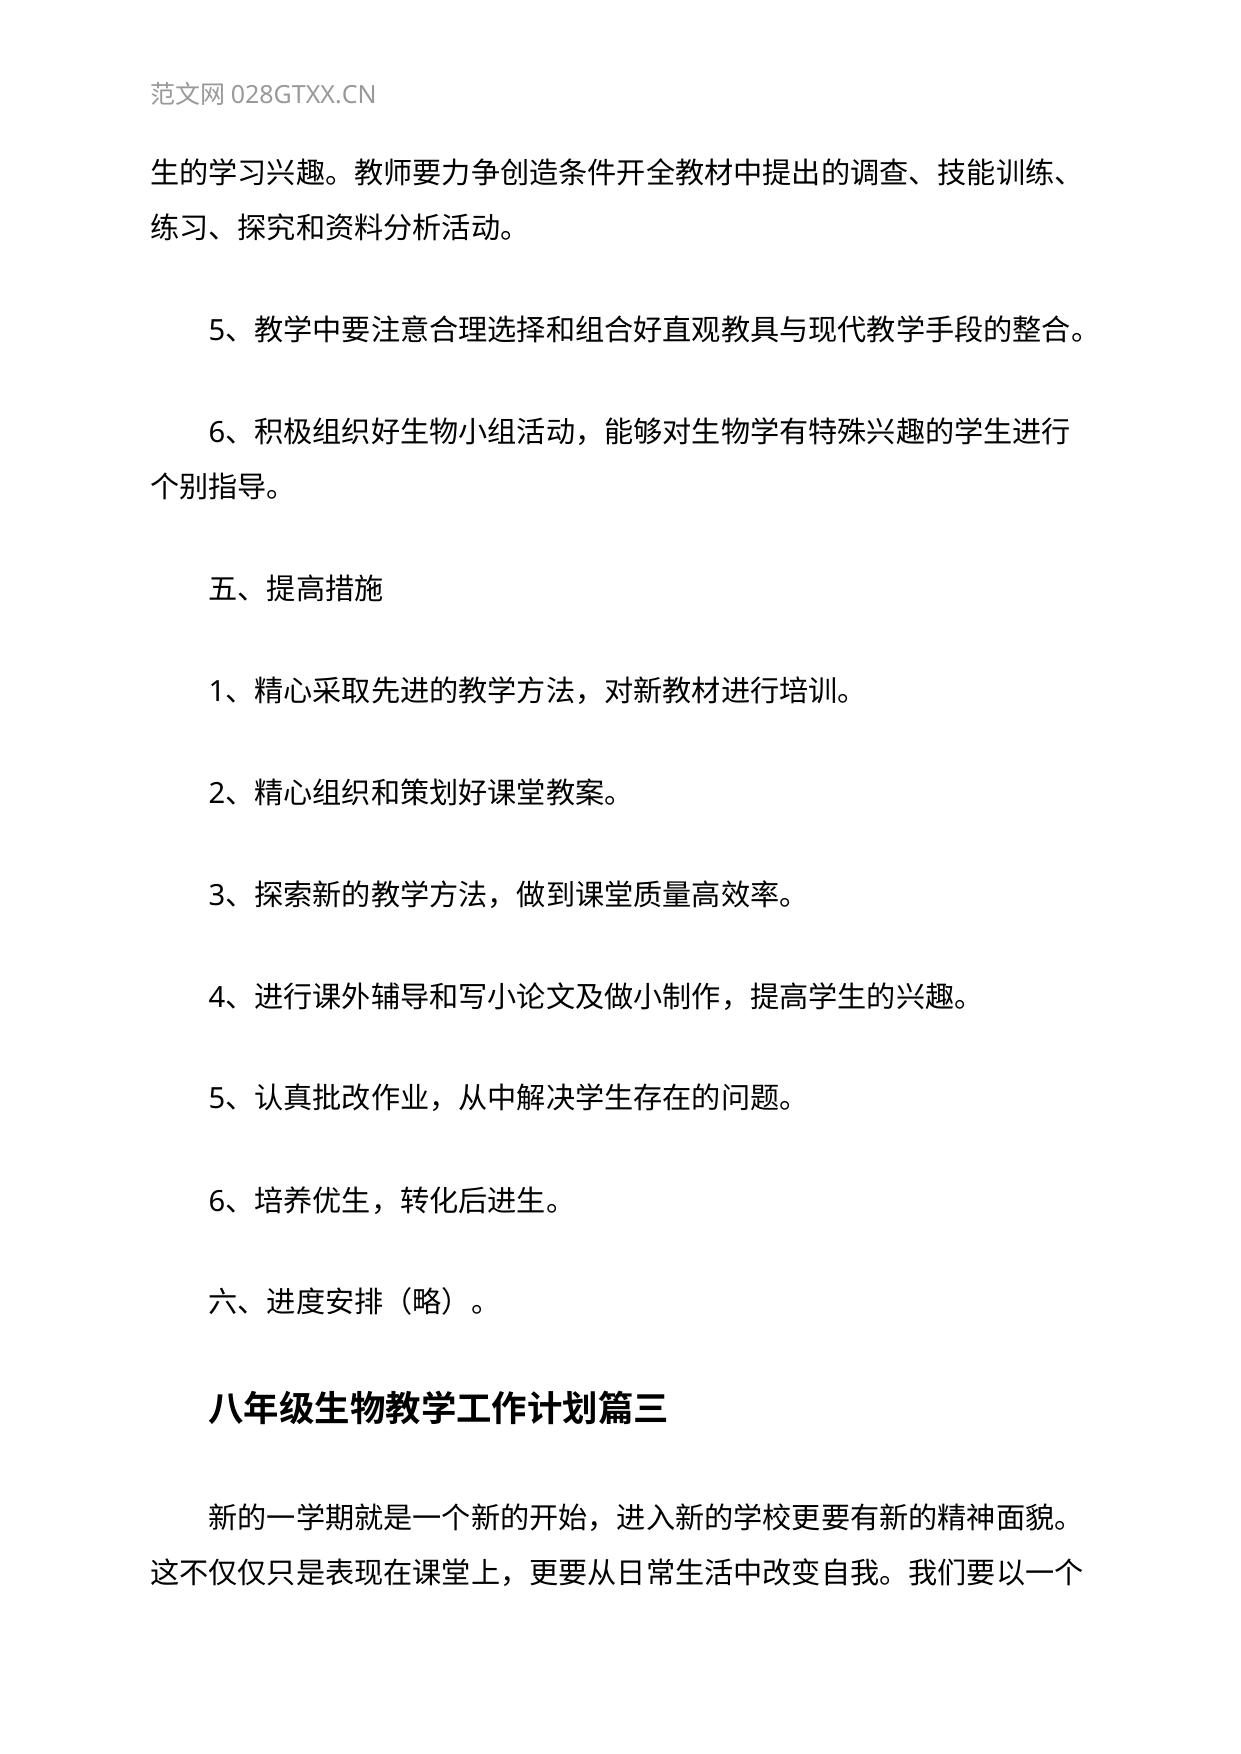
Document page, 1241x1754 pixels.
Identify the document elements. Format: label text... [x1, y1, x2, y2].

text 4、进行课外辅导和写小论文及做小制作，提高学生的兴趣。 [150, 973, 1090, 1016]
text 6、培养优生，转化后进生。 [150, 1177, 1090, 1219]
text 5、教学中要注意合理选择和组合好直观教具与现代教学手段的整合。 [150, 307, 1090, 349]
text 3、探索新的教学方法，做到课堂质量高效率。 [150, 871, 1090, 913]
text 6、积极组织好生物小组活动，能够对生物学有特殊兴趣的学生进行个别指导。 [150, 409, 1090, 506]
text 1、精心采取先进的教学方法，对新教材进行培训。 [150, 667, 1090, 709]
text 五、提高措施 [150, 565, 1090, 608]
text 5、认真批改作业，从中解决学生存在的问题。 [150, 1075, 1090, 1117]
text 2、精心组织和策划好课堂教案。 [150, 769, 1090, 812]
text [150, 150, 1090, 247]
text 八年级生物教学工作计划篇三 [150, 1381, 1090, 1432]
text 六、进度安排（略）。 [150, 1279, 1090, 1321]
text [150, 1494, 1090, 1591]
